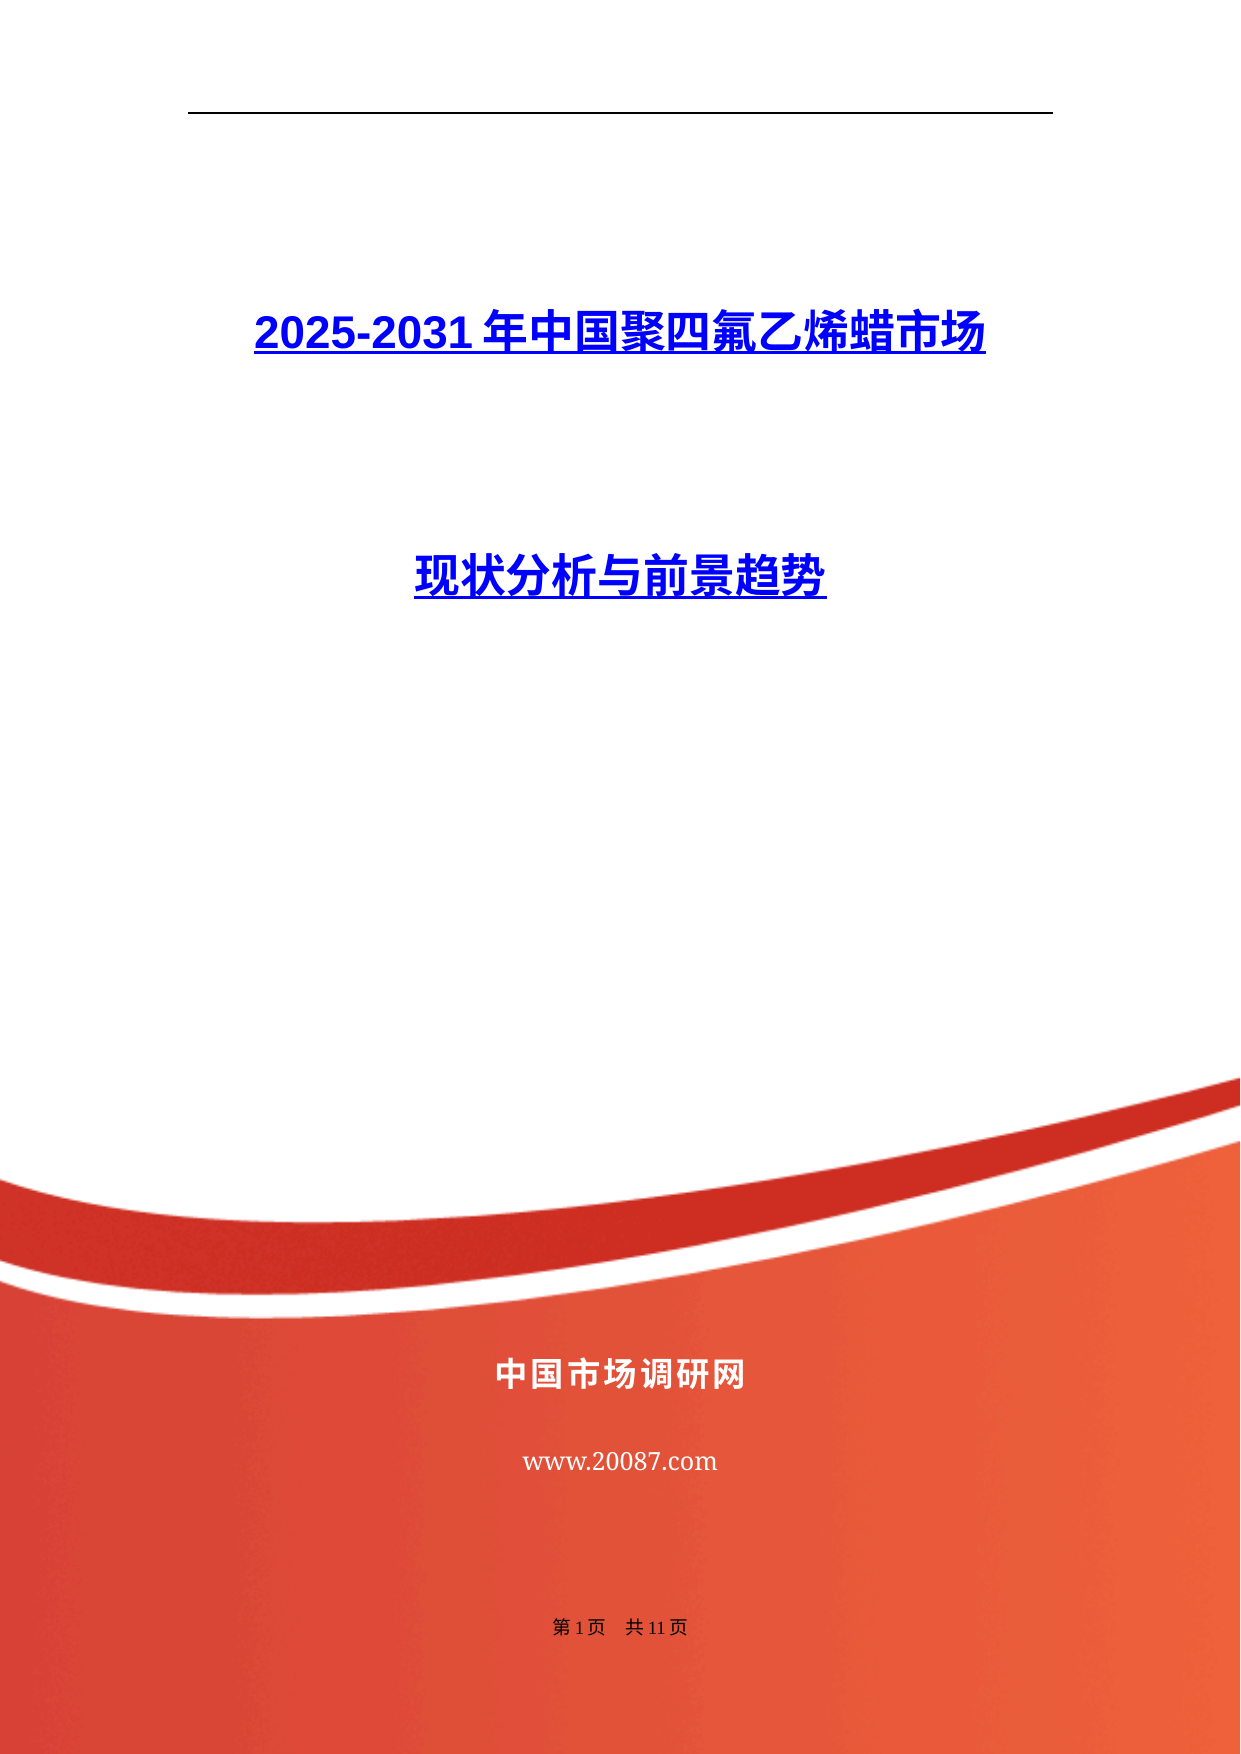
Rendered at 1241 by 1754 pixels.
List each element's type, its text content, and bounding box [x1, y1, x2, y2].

table_header 2025-2031年中国聚四氟乙烯蜡市场现状分析与前景趋势 [188, 207, 1053, 773]
subtitle 中国市场调研网 [187, 1339, 1053, 1404]
text www.20087.com [187, 1428, 1053, 1493]
picture [0, 1006, 1241, 1754]
